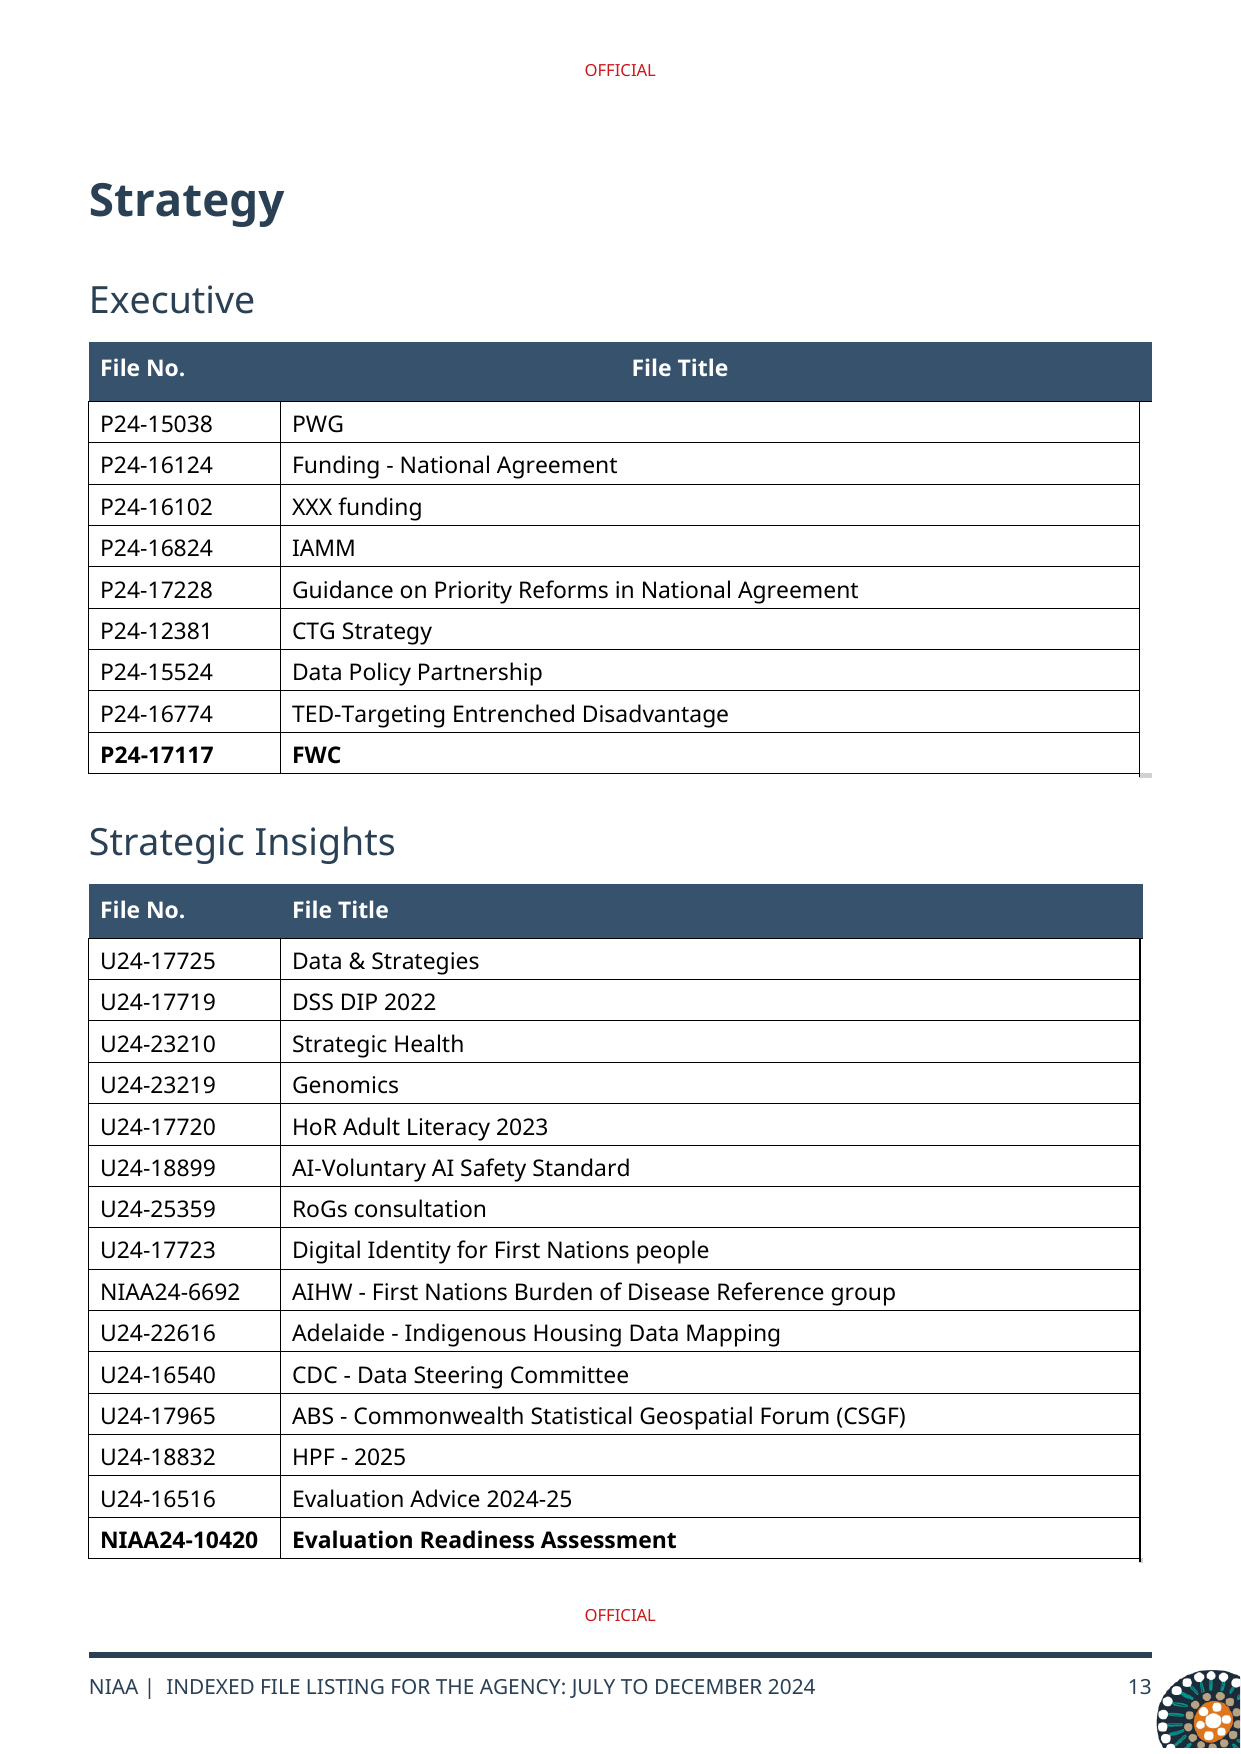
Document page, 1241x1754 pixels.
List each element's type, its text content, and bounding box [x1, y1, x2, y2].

table_cell U24-17725 [89, 939, 280, 979]
subtitle Executive [89, 273, 1152, 324]
table_cell RoGs consultation [281, 1187, 1139, 1227]
table_header File No. [89, 884, 281, 938]
table_cell HoR Adult Literacy 2023 [281, 1104, 1139, 1144]
table_cell ABS - Commonwealth Statistical Geospatial Forum (CSGF) [281, 1394, 1139, 1434]
table_cell Adelaide - Indigenous Housing Data Mapping [281, 1311, 1139, 1351]
table_cell P24-16124 [89, 443, 280, 483]
table_cell P24-16102 [89, 485, 280, 525]
table_header File Title [620, 342, 1152, 401]
table_cell U24-18899 [89, 1146, 280, 1186]
table_header File Title [281, 884, 1143, 938]
table_cell P24-16774 [89, 691, 280, 732]
table_cell U24-25359 [89, 1187, 280, 1227]
table_cell U24-23219 [89, 1063, 280, 1103]
table_cell Evaluation Advice 2024-25 [281, 1476, 1139, 1517]
table_cell Data & Strategies [281, 939, 1139, 979]
table_cell XXX funding [281, 485, 1139, 525]
table_cell U24-16516 [89, 1476, 280, 1517]
table_cell P24-17117 [89, 733, 280, 773]
table_cell Funding - National Agreement [281, 443, 1139, 483]
table_cell U24-17719 [89, 980, 280, 1020]
table_cell P24-12381 [89, 609, 280, 649]
table_cell U24-18832 [89, 1435, 280, 1475]
picture [0, 1629, 1241, 1748]
table_cell U24-16540 [89, 1352, 280, 1393]
table_cell TED-Targeting Entrenched Disadvantage [281, 691, 1139, 732]
table_cell HPF - 2025 [281, 1435, 1139, 1475]
table_cell AIHW - First Nations Burden of Disease Reference group [281, 1270, 1139, 1310]
table_cell P24-15524 [89, 650, 280, 690]
subtitle Strategy [89, 167, 1152, 229]
table_cell Evaluation Readiness Assessment [281, 1518, 1139, 1558]
table_cell U24-22616 [89, 1311, 280, 1351]
table_cell P24-17228 [89, 567, 280, 608]
table_cell Data Policy Partnership [281, 650, 1139, 690]
table_cell Digital Identity for First Nations people [281, 1228, 1139, 1268]
table_cell PWG [281, 402, 1139, 442]
table_header File No. [89, 342, 620, 401]
table_cell U24-17723 [89, 1228, 280, 1268]
table_cell U24-17965 [89, 1394, 280, 1434]
table_cell P24-16824 [89, 526, 280, 566]
table_cell Strategic Health [281, 1021, 1139, 1062]
table_cell Guidance on Priority Reforms in National Agreement [281, 567, 1139, 608]
table_cell Genomics [281, 1063, 1139, 1103]
table_cell IAMM [281, 526, 1139, 566]
table_cell CTG Strategy [281, 609, 1139, 649]
table_cell FWC [281, 733, 1139, 773]
table_cell DSS DIP 2022 [281, 980, 1139, 1020]
table_cell NIAA24-6692 [89, 1270, 280, 1310]
subtitle Strategic Insights [89, 815, 1152, 866]
table_cell U24-23210 [89, 1021, 280, 1062]
table_cell P24-15038 [89, 402, 280, 442]
table_cell NIAA24-10420 [89, 1518, 280, 1558]
table_cell AI-Voluntary AI Safety Standard [281, 1146, 1139, 1186]
table_cell U24-17720 [89, 1104, 280, 1144]
table_cell CDC - Data Steering Committee [281, 1352, 1139, 1393]
